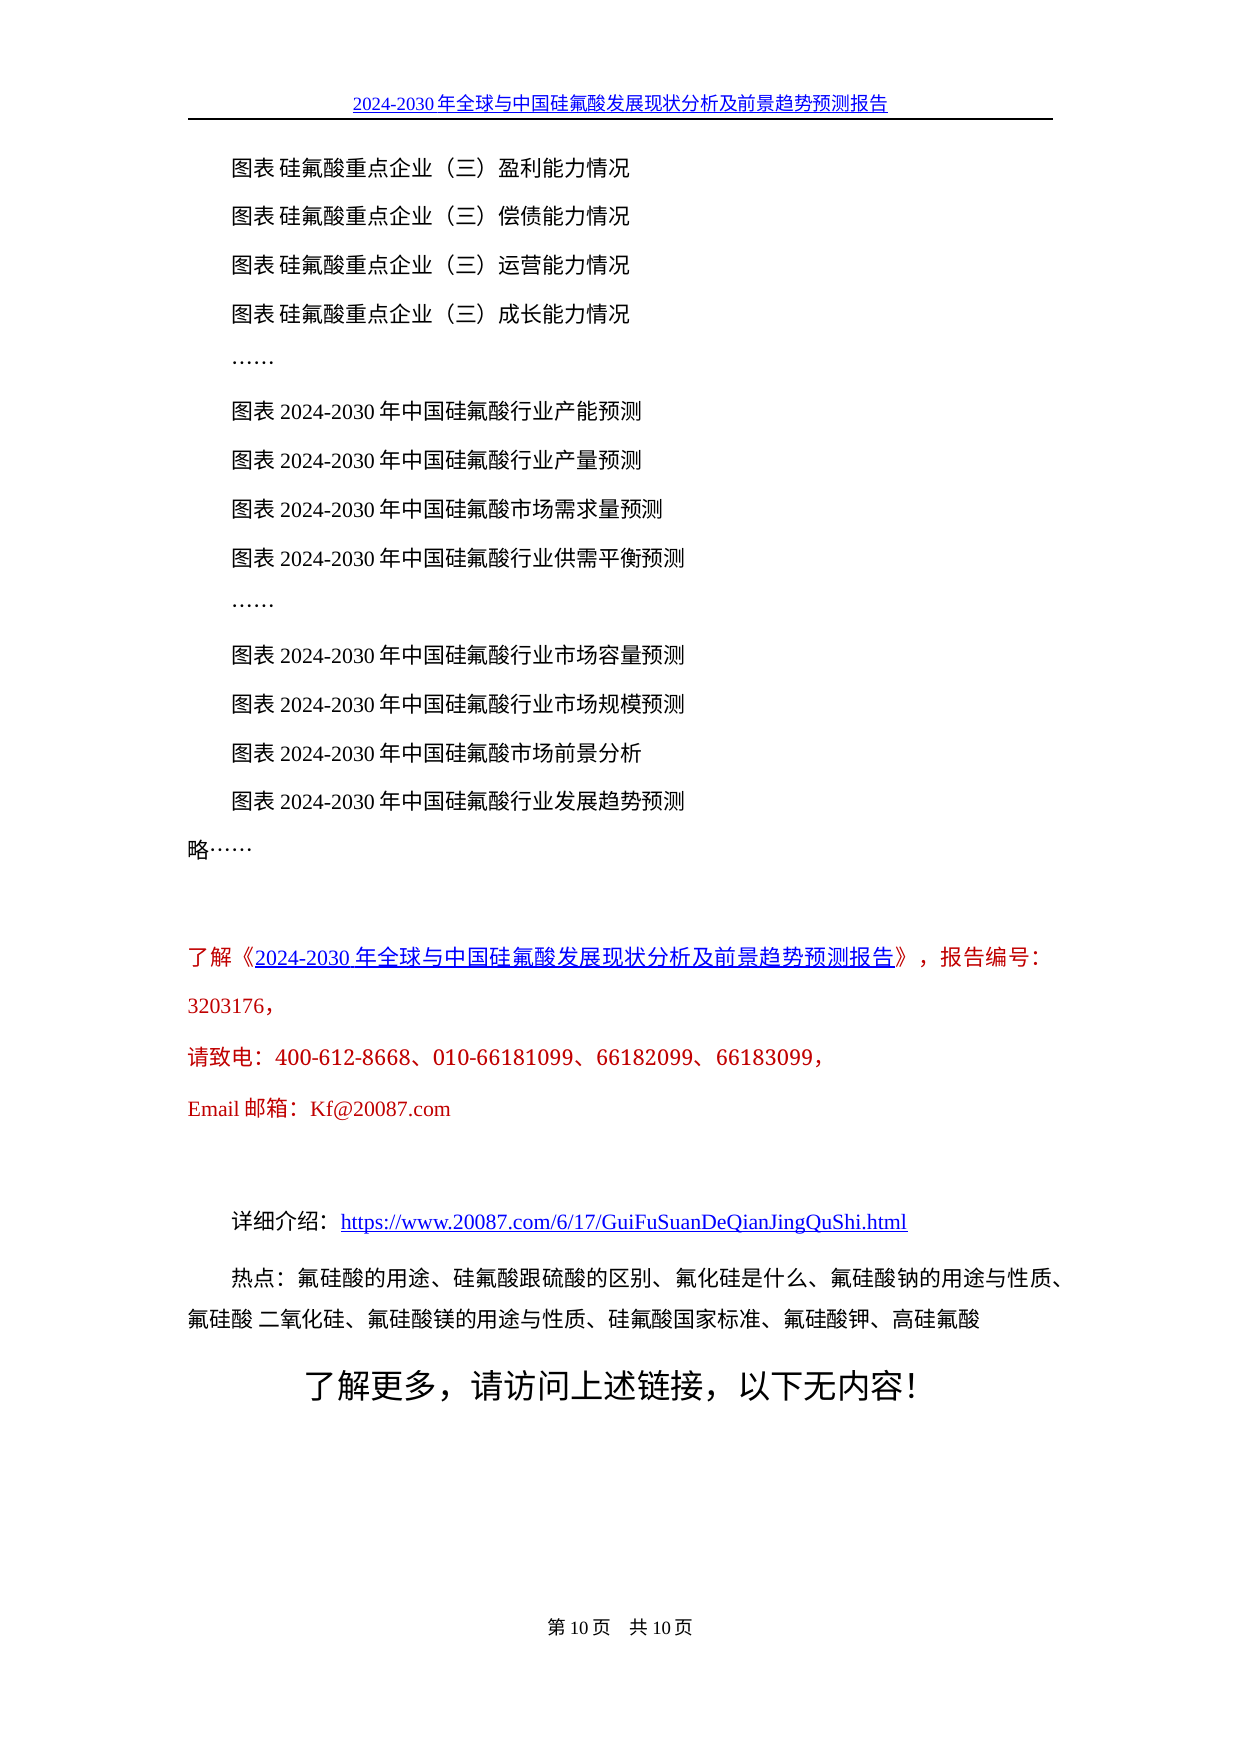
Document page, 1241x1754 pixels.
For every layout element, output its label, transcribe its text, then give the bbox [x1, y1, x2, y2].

title 了解更多，请访问上述链接，以下无内容！ [187, 1351, 1053, 1416]
text 热点：氟硅酸的用途、硅氟酸跟硫酸的区别、氟化硅是什么、氟硅酸钠的用途与性质、氟硅酸 二氧化硅、氟硅酸镁的用途与性质、硅氟酸国家标准、氟硅酸钾、高硅氟酸 [187, 1261, 1053, 1334]
text Email邮箱：Kf@20087.com [187, 1091, 1053, 1123]
text 了解《2024-2030年全球与中国硅氟酸发展现状分析及前景趋势预测报告》，报告编号：3203176， [187, 939, 1053, 1020]
text 详细介绍：https://www.20087.com/6/17/GuiFuSuanDeQianJingQuShi.html [187, 1204, 1053, 1236]
text 请致电：400-612-8668、010-66181099、66182099、66183099， [187, 1039, 1053, 1072]
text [187, 150, 1053, 865]
